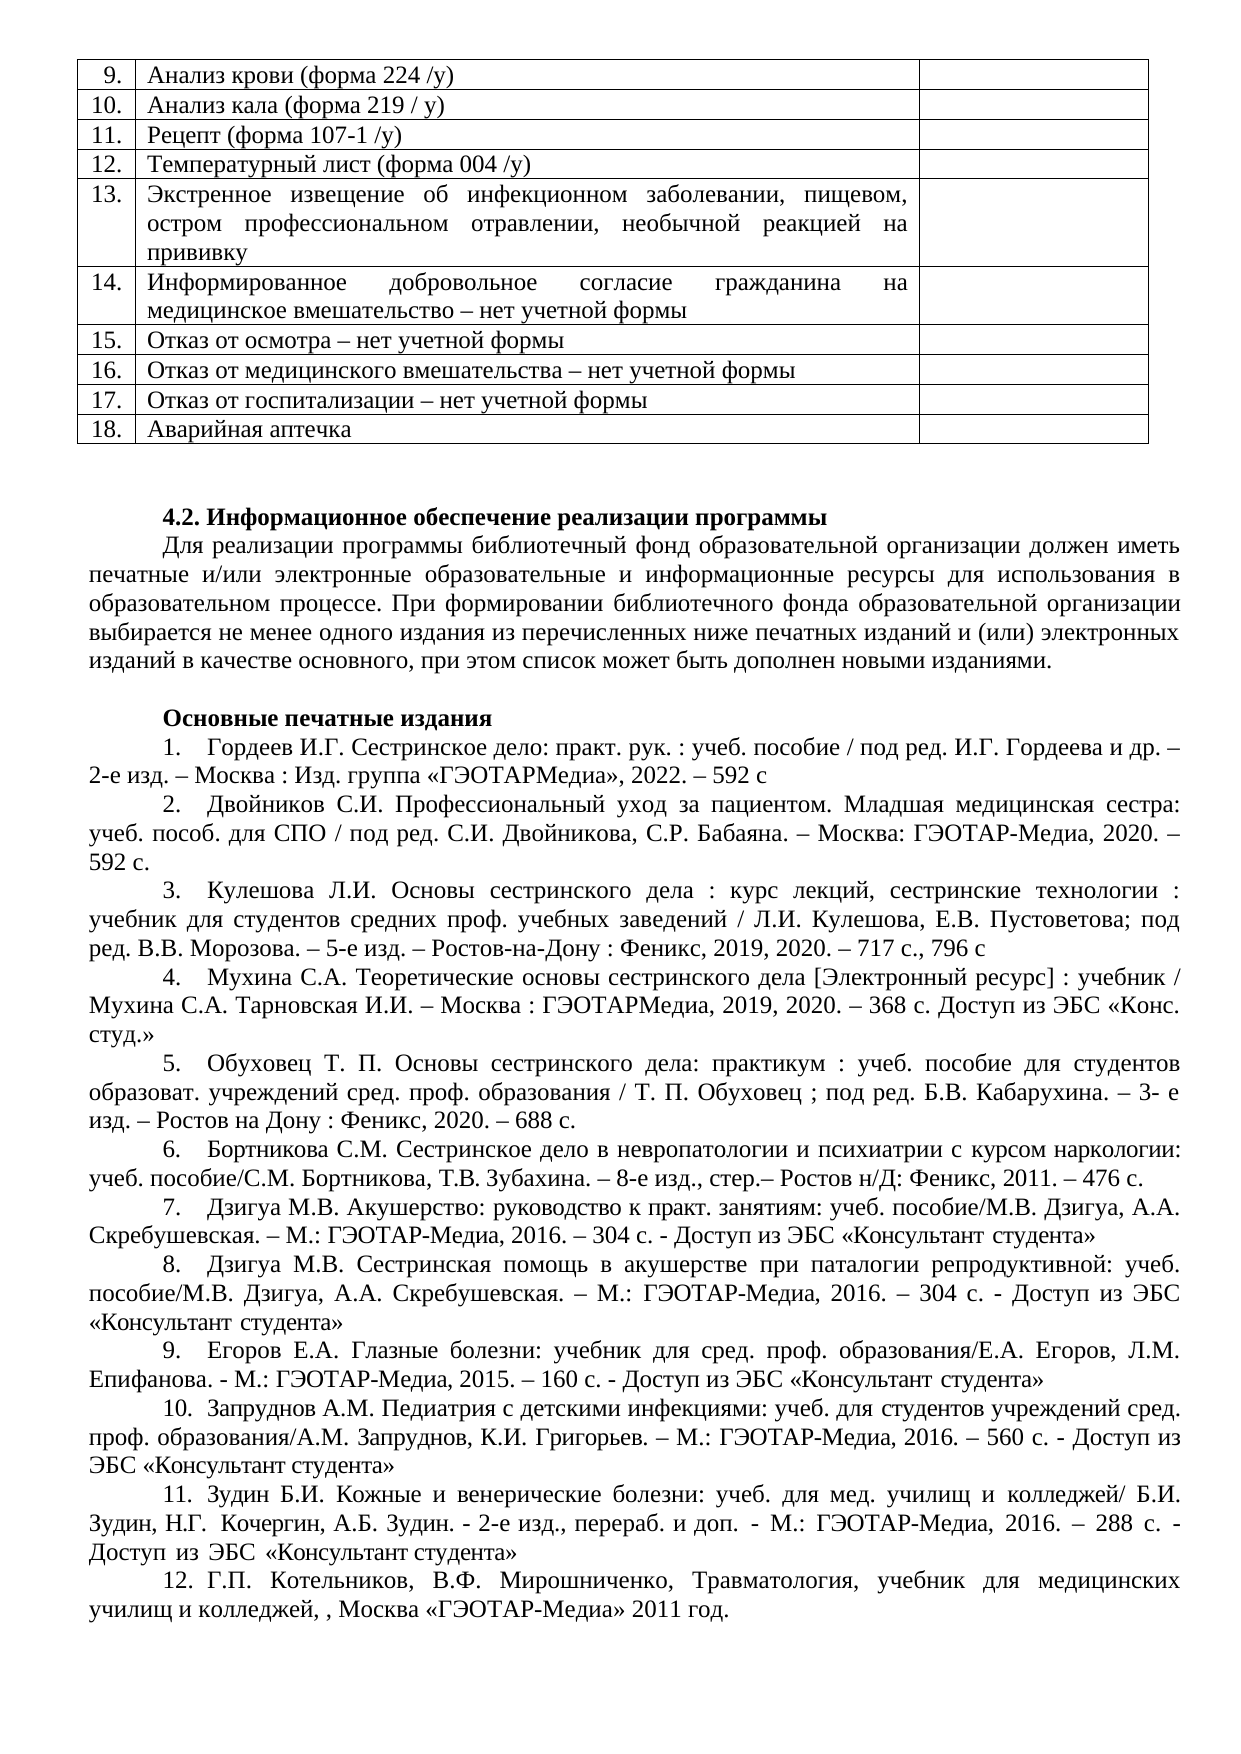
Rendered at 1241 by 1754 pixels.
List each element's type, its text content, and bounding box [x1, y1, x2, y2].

text Для реализации программы библиотечный фонд образовательной организации должен иметь печатные и/или электронные образовательные и информационные ресурсы для использования в образовательном процессе. При формировании библиотечного фонда образовательной организации выбирается не менее одного издания из перечисленных ниже печатных изданий и (или) электронных изданий в качестве основного, при этом список может быть дополнен новыми изданиями. [89, 531, 1181, 674]
table_cell [78, 150, 135, 178]
table_cell Отказ от осмотра – нет учетной формы [136, 325, 919, 354]
list Дзигуа М.В. Сестринская помощь в акушерстве при паталогии репродуктивной: учеб. пособие/М.В. Дзигуа, А.А. Скребушевская. – М.: ГЭОТАР-Медиа, 2016. – 304 с. - Доступ из ЭБС «Консультант студента» [89, 1249, 1181, 1336]
table_cell [78, 179, 135, 266]
table_cell Отказ от госпитализации – нет учетной формы [136, 385, 919, 413]
table_cell Анализ кала (форма 219 / у) [136, 90, 919, 119]
table_cell Температурный лист (форма 004 /у) [136, 150, 919, 178]
table_cell Анализ крови (форма 224 /у) [136, 60, 919, 89]
table_cell [78, 120, 135, 148]
table_cell [78, 415, 135, 443]
table_cell [78, 60, 135, 89]
table_cell [920, 120, 1148, 148]
table_cell [920, 385, 1148, 413]
table_cell [920, 325, 1148, 354]
table_cell [920, 267, 1148, 324]
text 4.2. Информационное обеспечение реализации программы [89, 502, 1181, 531]
list Дзигуа М.В. Акушерство: руководство к практ. занятиям: учеб. пособие/М.В. Дзигуа, А.А. Скребушевская. – М.: ГЭОТАР-Медиа, 2016. – 304 с. - Доступ из ЭБС «Консультант студента» [89, 1192, 1181, 1249]
table_cell [920, 355, 1148, 384]
list Кулешова Л.И. Основы сестринского дела : курс лекций, сестринские технологии : учебник для студентов средних проф. учебных заведений / Л.И. Кулешова, Е.В. Пустоветова; под ред. В.В. Морозова. – 5-е изд. – Ростов-на-Дону : Феникс, 2019, 2020. – 717 с., 796 с [89, 876, 1181, 962]
table_cell Экстренное извещение об инфекционном заболевании, пищевом, остром профессиональном отравлении, необычной реакцией на прививку [136, 179, 919, 266]
table_cell Информированное добровольное согласие гражданина на медицинское вмешательство – нет учетной формы [136, 267, 919, 324]
list Двойников С.И. Профессиональный уход за пациентом. Младшая медицинская сестра: учеб. пособ. для СПО / под ред. С.И. Двойникова, С.Р. Бабаяна. – Москва: ГЭОТАР-Медиа, 2020. – 592 с. [89, 789, 1181, 876]
table_cell [78, 385, 135, 413]
table_cell Отказ от медицинского вмешательства – нет учетной формы [136, 355, 919, 384]
table_cell [920, 60, 1148, 89]
list Зудин Б.И. Кожные и венерические болезни: учеб. для мед. училищ и колледжей/ Б.И. Зудин, Н.Г. Кочергин, А.Б. Зудин. - 2-е изд., перераб. и доп. - М.: ГЭОТАР-Медиа, 2016. – 288 с. - Доступ из ЭБС «Консультант студента» [89, 1479, 1181, 1566]
table_cell [920, 179, 1148, 266]
list Мухина С.А. Теоретические основы сестринского дела [Электронный ресурс] : учебник / Мухина С.А. Тарновская И.И. – Москва : ГЭОТАРМедиа, 2019, 2020. – 368 с. Доступ из ЭБС «Конс. студ.» [89, 962, 1181, 1048]
table_cell Аварийная аптечка [136, 415, 919, 443]
list Егоров Е.А. Глазные болезни: учебник для сред. проф. образования/Е.А. Егоров, Л.М. Епифанова. - М.: ГЭОТАР-Медиа, 2015. – 160 с. - Доступ из ЭБС «Консультант студента» [89, 1336, 1181, 1393]
table_cell [920, 150, 1148, 178]
table_cell [920, 415, 1148, 443]
list Запруднов А.М. Педиатрия с детскими инфекциями: учеб. для студентов учреждений сред. проф. образования/А.М. Запруднов, К.И. Григорьев. – М.: ГЭОТАР-Медиа, 2016. – 560 с. - Доступ из ЭБС «Консультант студента» [89, 1393, 1181, 1479]
list Гордеев И.Г. Сестринское дело: практ. рук. : учеб. пособие / под ред. И.Г. Гордеева и др. – 2-е изд. – Москва : Изд. группа «ГЭОТАРМедиа», 2022. – 592 с [89, 732, 1181, 789]
list Основные печатные издания [89, 703, 1181, 732]
list Бортникова С.М. Сестринское дело в невропатологии и психиатрии с курсом наркологии: учеб. пособие/С.М. Бортникова, Т.В. Зубахина. – 8-е изд., стер.– Ростов н/Д: Феникс, 2011. – 476 с. [89, 1134, 1181, 1192]
table_cell Рецепт (форма 107-1 /у) [136, 120, 919, 148]
table_cell [78, 325, 135, 354]
list Г.П. Котельников, В.Ф. Мирошниченко, Травматология, учебник для медицинских училищ и колледжей, , Москва «ГЭОТАР-Медиа» 2011 год. [89, 1566, 1181, 1623]
table_cell [78, 90, 135, 119]
list Обуховец Т. П. Основы сестринского дела: практикум : учеб. пособие для студентов образоват. учреждений сред. проф. образования / Т. П. Обуховец ; под ред. Б.В. Кабарухина. – 3- е изд. – Ростов на Дону : Феникс, 2020. – 688 с. [89, 1048, 1181, 1134]
table_cell [78, 267, 135, 324]
table_cell [78, 355, 135, 384]
table_cell [920, 90, 1148, 119]
